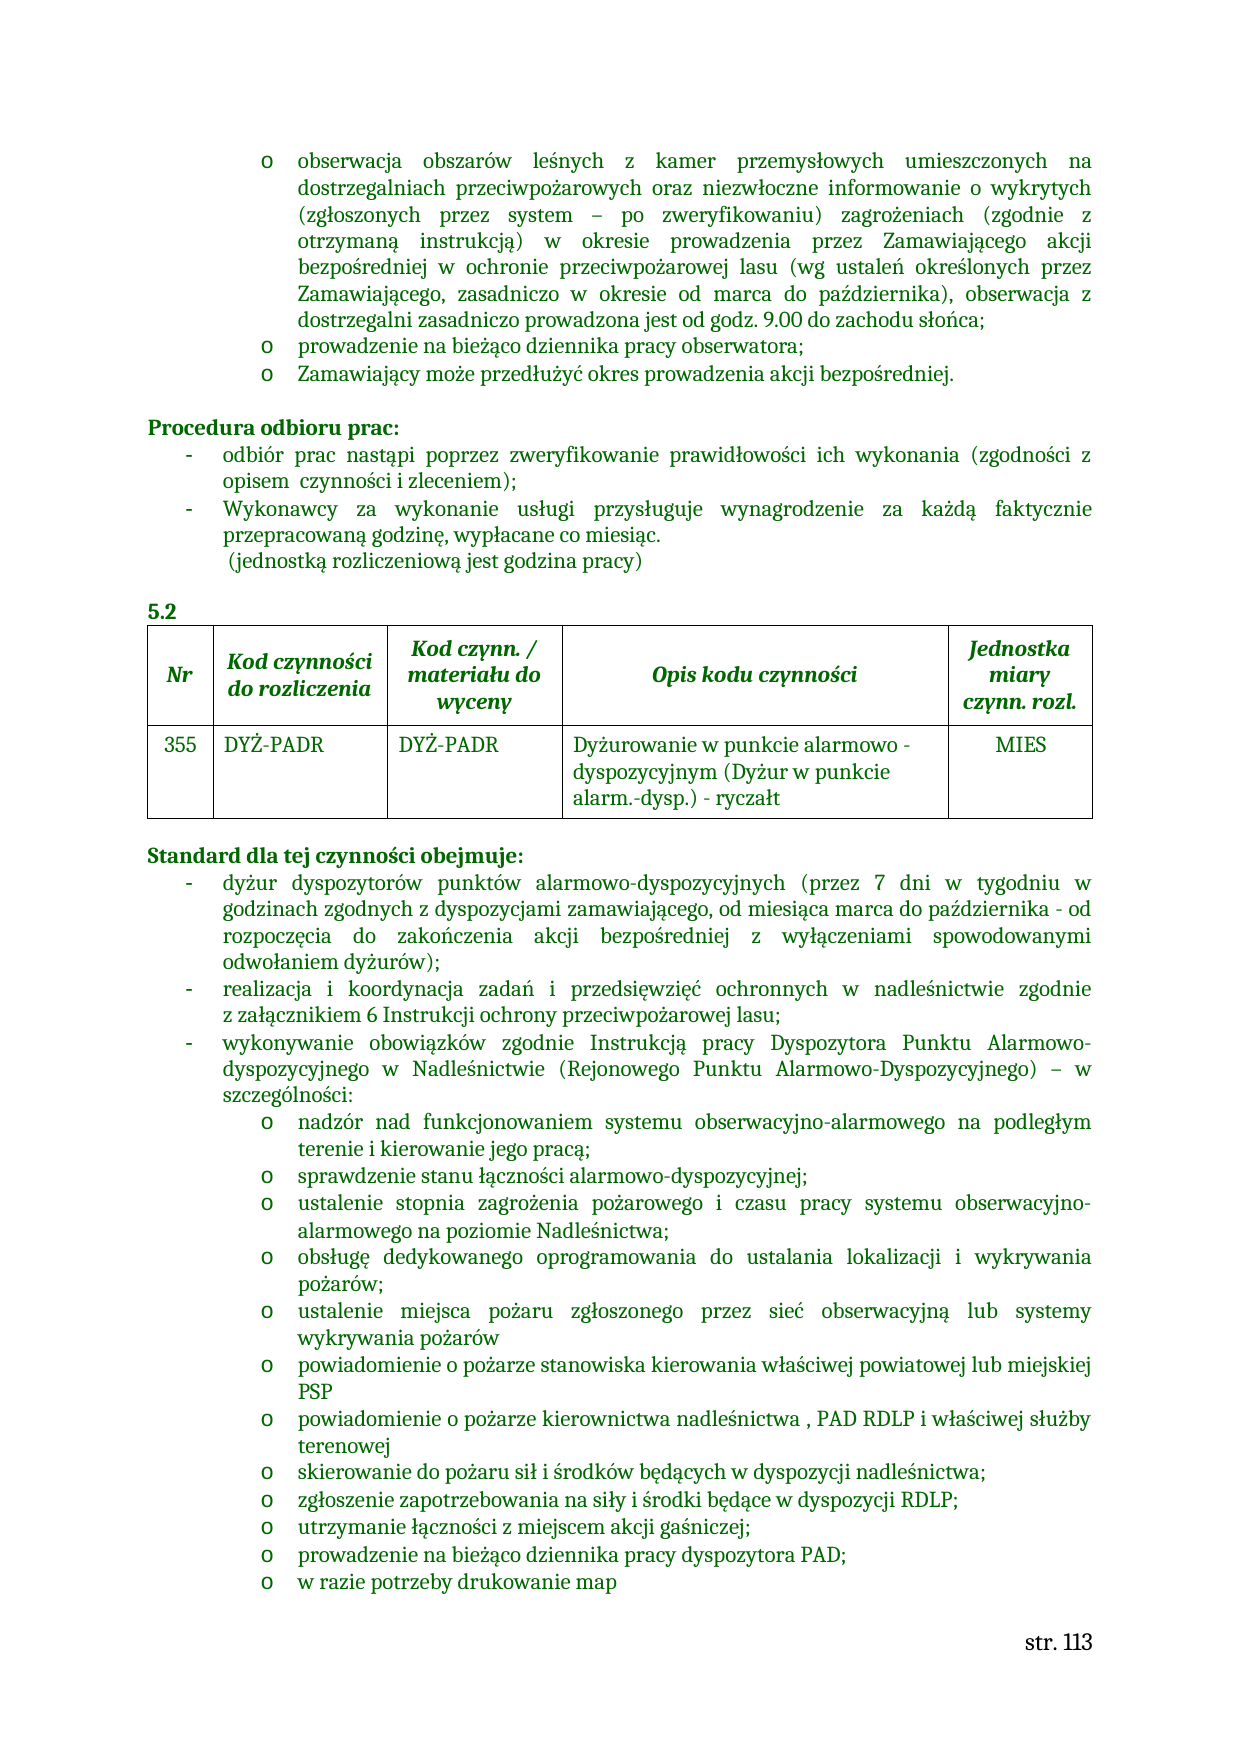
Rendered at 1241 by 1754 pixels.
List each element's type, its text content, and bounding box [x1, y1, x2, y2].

list wykonywanie obowiązków zgodnie Instrukcją pracy Dyspozytora Punktu Alarmowo-dyspozycyjnego w Nadleśnictwie (Rejonowego Punktu Alarmowo-Dyspozycyjnego) – w szczególności: [185, 1029, 1093, 1108]
list utrzymanie łączności z miejscem akcji gaśniczej; [260, 1514, 1093, 1542]
list obserwacja obszarów leśnych z kamer przemysłowych umieszczonych na dostrzegalniach przeciwpożarowych oraz niezwłoczne informowanie o wykrytych (zgłoszonych przez system – po zweryfikowaniu) zagrożeniach (zgodnie z otrzymaną instrukcją) w okresie prowadzenia przez Zamawiającego akcji bezpośredniej w ochronie przeciwpożarowej lasu (wg ustaleń określonych przez Zamawiającego, zasadniczo w okresie od marca do października), obserwacja z dostrzegalni zasadniczo prowadzona jest od godz. 9.00 do zachodu słońca; [260, 148, 1093, 333]
list Wykonawcy za wykonanie usługi przysługuje wynagrodzenie za każdą faktycznie przepracowaną godzinę, wypłacane co miesiąc. [185, 494, 1093, 548]
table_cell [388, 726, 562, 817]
list odbiór prac nastąpi poprzez zweryfikowanie prawidłowości ich wykonania (zgodności z opisem czynności i zleceniem); [185, 441, 1093, 494]
list prowadzenie na bieżąco dziennika pracy obserwatora; [260, 333, 1093, 361]
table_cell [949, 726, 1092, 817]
list sprawdzenie stanu łączności alarmowo-dyspozycyjnej; [260, 1162, 1093, 1190]
text 5.2 [148, 598, 1093, 625]
list zgłoszenie zapotrzebowania na siły i środki będące w dyspozycji RDLP; [260, 1487, 1093, 1514]
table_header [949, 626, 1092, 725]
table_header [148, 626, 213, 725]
list Procedura odbioru prac: [148, 414, 1093, 441]
list ustalenie miejsca pożaru zgłoszonego przez sieć obserwacyjną lub systemy wykrywania pożarów [260, 1298, 1093, 1351]
list powiadomienie o pożarze kierownictwa nadleśnictwa , PAD RDLP i właściwej służby terenowej [260, 1405, 1093, 1459]
list realizacja i koordynacja zadań i przedsięwzięć ochronnych w nadleśnictwie zgodnie z załącznikiem 6 Instrukcji ochrony przeciwpożarowej lasu; [185, 975, 1093, 1029]
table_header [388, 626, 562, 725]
list powiadomienie o pożarze stanowiska kierowania właściwej powiatowej lub miejskiej PSP [260, 1351, 1093, 1405]
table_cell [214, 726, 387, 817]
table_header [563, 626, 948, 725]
text (jednostką rozliczeniową jest godzina pracy) [153, 548, 1093, 574]
list skierowanie do pożaru sił i środków będących w dyspozycji nadleśnictwa; [260, 1459, 1093, 1487]
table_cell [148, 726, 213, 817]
list obsługę dedykowanego oprogramowania do ustalania lokalizacji i wykrywania pożarów; [260, 1244, 1093, 1298]
list ustalenie stopnia zagrożenia pożarowego i czasu pracy systemu obserwacyjno-alarmowego na poziomie Nadleśnictwa; [260, 1190, 1093, 1244]
list w razie potrzeby drukowanie map [260, 1569, 1093, 1597]
text Standard dla tej czynności obejmuje: [148, 842, 1093, 869]
list nadzór nad funkcjonowaniem systemu obserwacyjno-alarmowego na podległym terenie i kierowanie jego pracą; [260, 1108, 1093, 1162]
list dyżur dyspozytorów punktów alarmowo-dyspozycyjnych (przez 7 dni w tygodniu w godzinach zgodnych z dyspozycjami zamawiającego, od miesiąca marca do października - od rozpoczęcia do zakończenia akcji bezpośredniej z wyłączeniami spowodowanymi odwołaniem dyżurów); [185, 869, 1093, 975]
list Zamawiający może przedłużyć okres prowadzenia akcji bezpośredniej. [260, 361, 1093, 388]
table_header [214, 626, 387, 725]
list prowadzenie na bieżąco dziennika pracy dyspozytora PAD; [260, 1542, 1093, 1569]
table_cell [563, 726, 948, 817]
